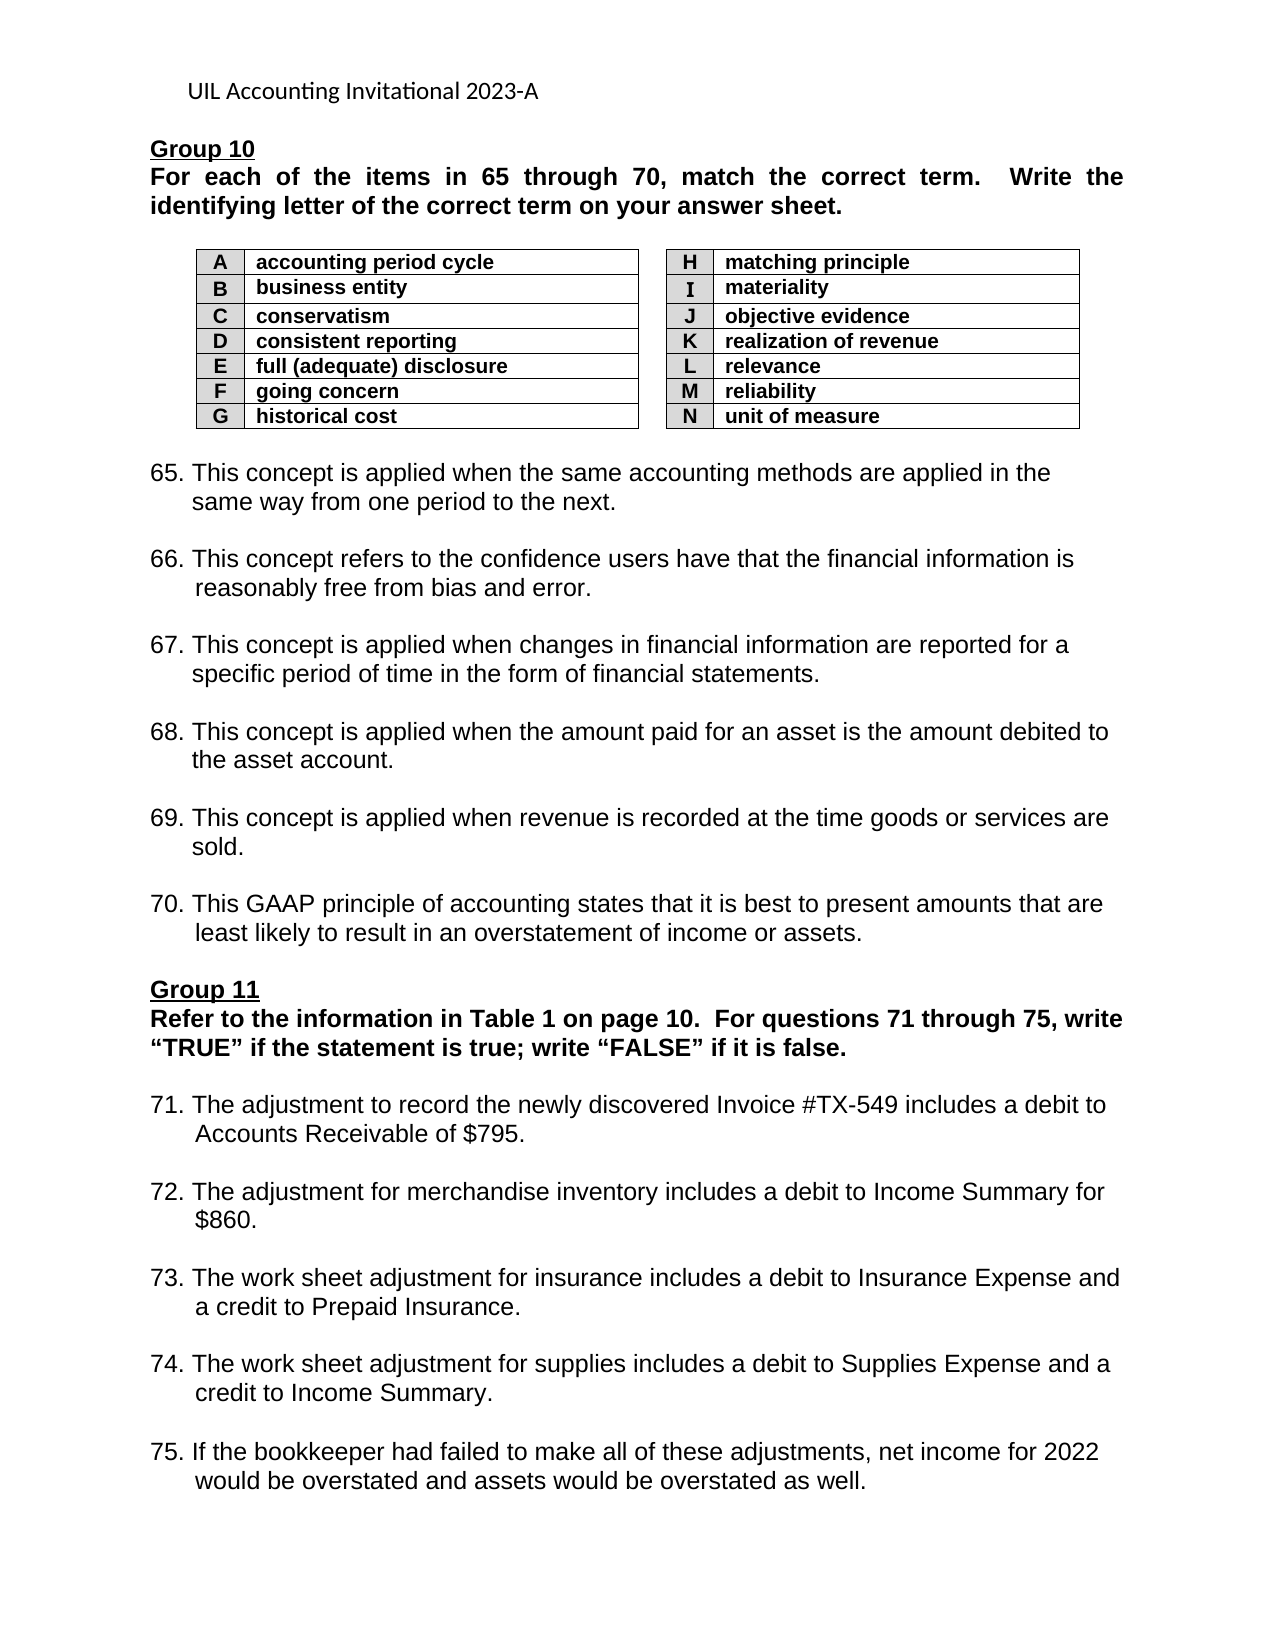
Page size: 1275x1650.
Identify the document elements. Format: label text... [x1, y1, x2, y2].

table_cell C [197, 304, 244, 328]
text least likely to result in an overstatement of income or assets. [150, 918, 1125, 947]
table_cell [639, 303, 666, 328]
text 75. If the bookkeeper had failed to make all of these adjustments, net income for 2022 [150, 1437, 1125, 1466]
text Group 11 [150, 975, 1125, 1004]
table_header matching principle [714, 250, 1079, 274]
text 66. This concept refers to the confidence users have that the financial information is [150, 544, 1125, 573]
text For each of the items in 65 through 70, match the correct term. Write the identifying letter of the correct term on your answer sheet. [150, 162, 1125, 220]
table_cell full (adequate) disclosure [245, 354, 638, 378]
text specific period of time in the form of financial statements. [150, 659, 1125, 688]
table_cell B [197, 275, 244, 303]
table_cell [639, 274, 666, 303]
text Refer to the information in Table 1 on page 10. For questions 71 through 75, write “TRUE” if the statement is true; write “FALSE” if it is false. [150, 1004, 1125, 1062]
table_cell conservatism [245, 304, 638, 328]
text reasonably free from bias and error. [150, 573, 1125, 602]
table_cell materiality [714, 275, 1079, 303]
text 67. This concept is applied when changes in financial information are reported for a [150, 630, 1125, 659]
table_cell [639, 378, 666, 403]
text 65. This concept is applied when the same accounting methods are applied in the [150, 458, 1125, 487]
text 72. The adjustment for merchandise inventory includes a debit to Income Summary for [150, 1177, 1125, 1205]
table_header H [667, 250, 713, 274]
text sold. [150, 832, 1125, 860]
text the asset account. [150, 745, 1125, 774]
table_cell realization of revenue [714, 329, 1079, 353]
table_cell J [667, 304, 713, 328]
table_cell I [667, 275, 713, 303]
table_cell unit of measure [714, 404, 1079, 428]
text 73. The work sheet adjustment for insurance includes a debit to Insurance Expense and [150, 1263, 1125, 1292]
table_header accounting period cycle [245, 250, 638, 274]
text 68. This concept is applied when the amount paid for an asset is the amount debited to [150, 717, 1125, 745]
text would be overstated and assets would be overstated as well. [150, 1466, 1125, 1495]
table_cell reliability [714, 379, 1079, 403]
text $860. [150, 1205, 1125, 1234]
table_cell [639, 403, 666, 428]
table_cell K [667, 329, 713, 353]
table_cell [639, 353, 666, 378]
text a credit to Prepaid Insurance. [150, 1292, 1125, 1320]
table_cell M [667, 379, 713, 403]
text credit to Income Summary. [150, 1378, 1125, 1407]
table_cell consistent reporting [245, 329, 638, 353]
text 69. This concept is applied when revenue is recorded at the time goods or services are [150, 803, 1125, 832]
table_header [639, 249, 666, 274]
table_cell F [197, 379, 244, 403]
table_header A [197, 250, 244, 274]
table_cell L [667, 354, 713, 378]
table_cell relevance [714, 354, 1079, 378]
text 71. The adjustment to record the newly discovered Invoice #TX-549 includes a debit to [150, 1090, 1125, 1119]
text Group 10 [150, 135, 1125, 162]
text Accounts Receivable of $795. [150, 1119, 1125, 1148]
table_cell objective evidence [714, 304, 1079, 328]
table_cell going concern [245, 379, 638, 403]
table_cell D [197, 329, 244, 353]
table_cell G [197, 404, 244, 428]
table_cell historical cost [245, 404, 638, 428]
table_cell business entity [245, 275, 638, 303]
table_cell E [197, 354, 244, 378]
text 74. The work sheet adjustment for supplies includes a debit to Supplies Expense and a [150, 1349, 1125, 1378]
text same way from one period to the next. [150, 487, 1125, 515]
table_cell [639, 328, 666, 353]
text 70. This GAAP principle of accounting states that it is best to present amounts that are [150, 889, 1125, 918]
table_cell N [667, 404, 713, 428]
